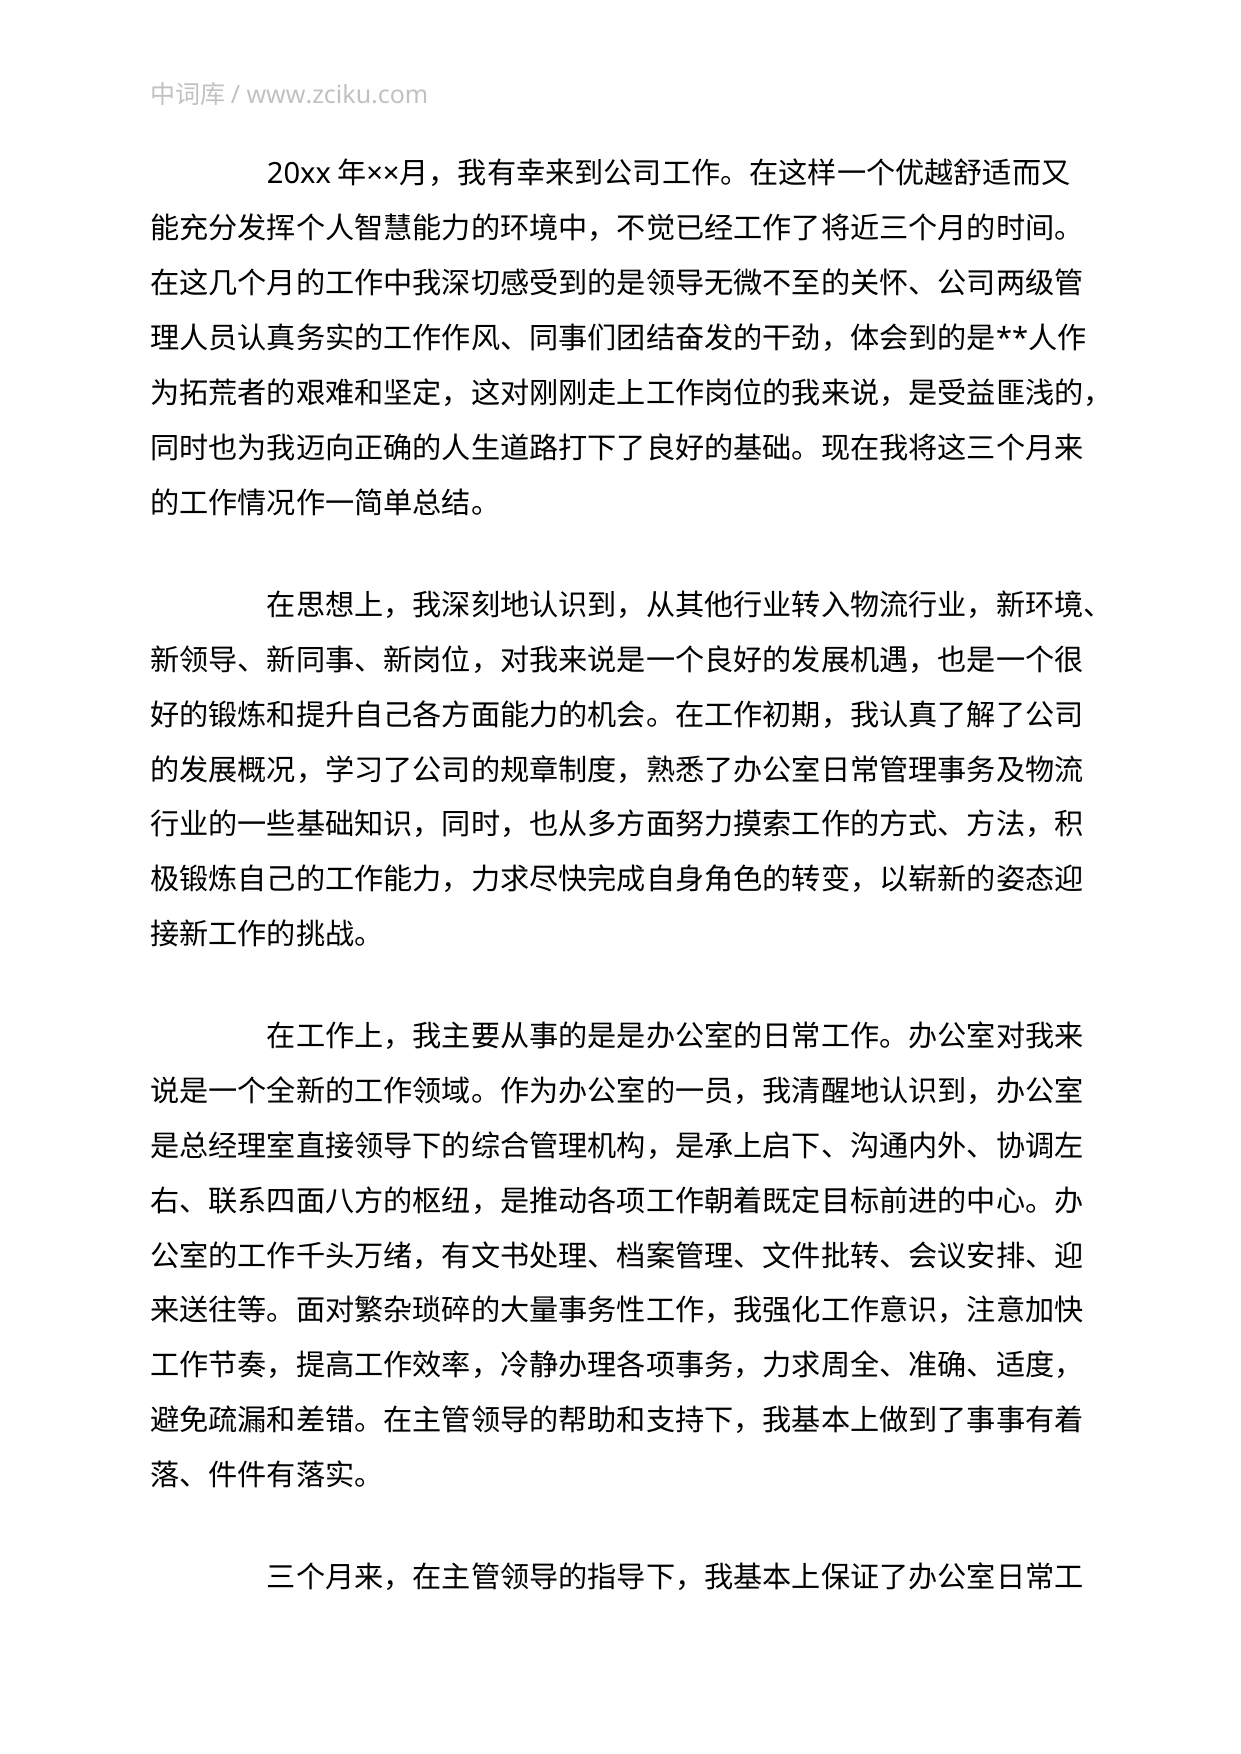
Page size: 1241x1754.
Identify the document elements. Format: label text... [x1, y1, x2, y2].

text 在思想上，我深刻地认识到，从其他行业转入物流行业，新环境、新领导、新同事、新岗位，对我来说是一个良好的发展机遇，也是一个很好的锻炼和提升自己各方面能力的机会。在工作初期，我认真了解了公司的发展概况，学习了公司的规章制度，熟悉了办公室日常管理事务及物流行业的一些基础知识，同时，也从多方面努力摸索工作的方式、方法，积极锻炼自己的工作能力，力求尽快完成自身角色的转变，以崭新的姿态迎接新工作的挑战。 [150, 581, 1090, 953]
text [150, 1553, 1090, 1596]
text 在工作上，我主要从事的是是办公室的日常工作。办公室对我来说是一个全新的工作领域。作为办公室的一员，我清醒地认识到，办公室是总经理室直接领导下的综合管理机构，是承上启下、沟通内外、协调左右、联系四面八方的枢纽，是推动各项工作朝着既定目标前进的中心。办公室的工作千头万绪，有文书处理、档案管理、文件批转、会议安排、迎来送往等。面对繁杂琐碎的大量事务性工作，我强化工作意识，注意加快工作节奏，提高工作效率，冷静办理各项事务，力求周全、准确、适度，避免疏漏和差错。在主管领导的帮助和支持下，我基本上做到了事事有着落、件件有落实。 [150, 1012, 1090, 1494]
text 20xx年××月，我有幸来到公司工作。在这样一个优越舒适而又能充分发挥个人智慧能力的环境中，不觉已经工作了将近三个月的时间。在这几个月的工作中我深切感受到的是领导无微不至的关怀、公司两级管理人员认真务实的工作作风、同事们团结奋发的干劲，体会到的是**人作为拓荒者的艰难和坚定，这对刚刚走上工作岗位的我来说，是受益匪浅的，同时也为我迈向正确的人生道路打下了良好的基础。现在我将这三个月来的工作情况作一简单总结。 [150, 150, 1090, 522]
